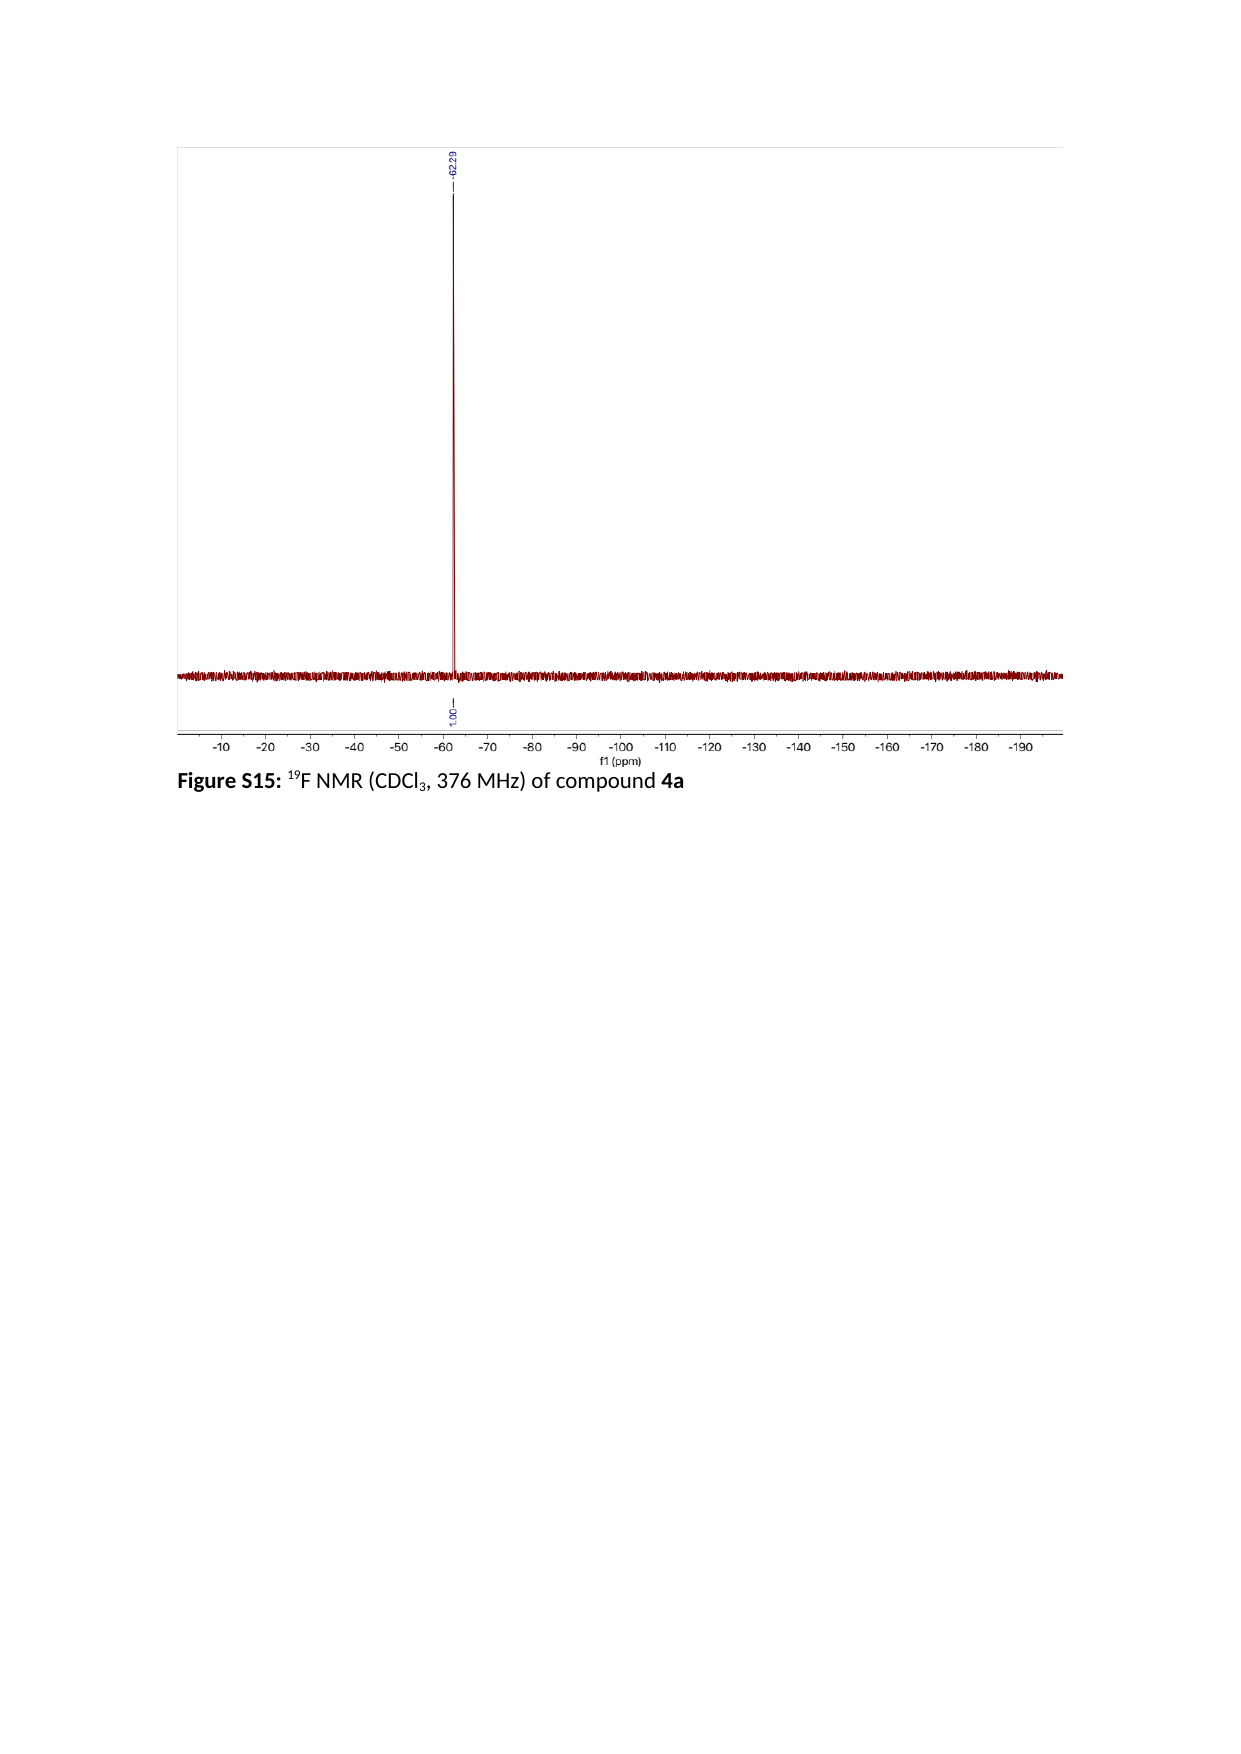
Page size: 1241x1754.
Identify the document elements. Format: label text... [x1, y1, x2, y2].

text Figure S15: 19F NMR (CDCl3, 376 MHz) of compound 4a [177, 766, 1063, 794]
